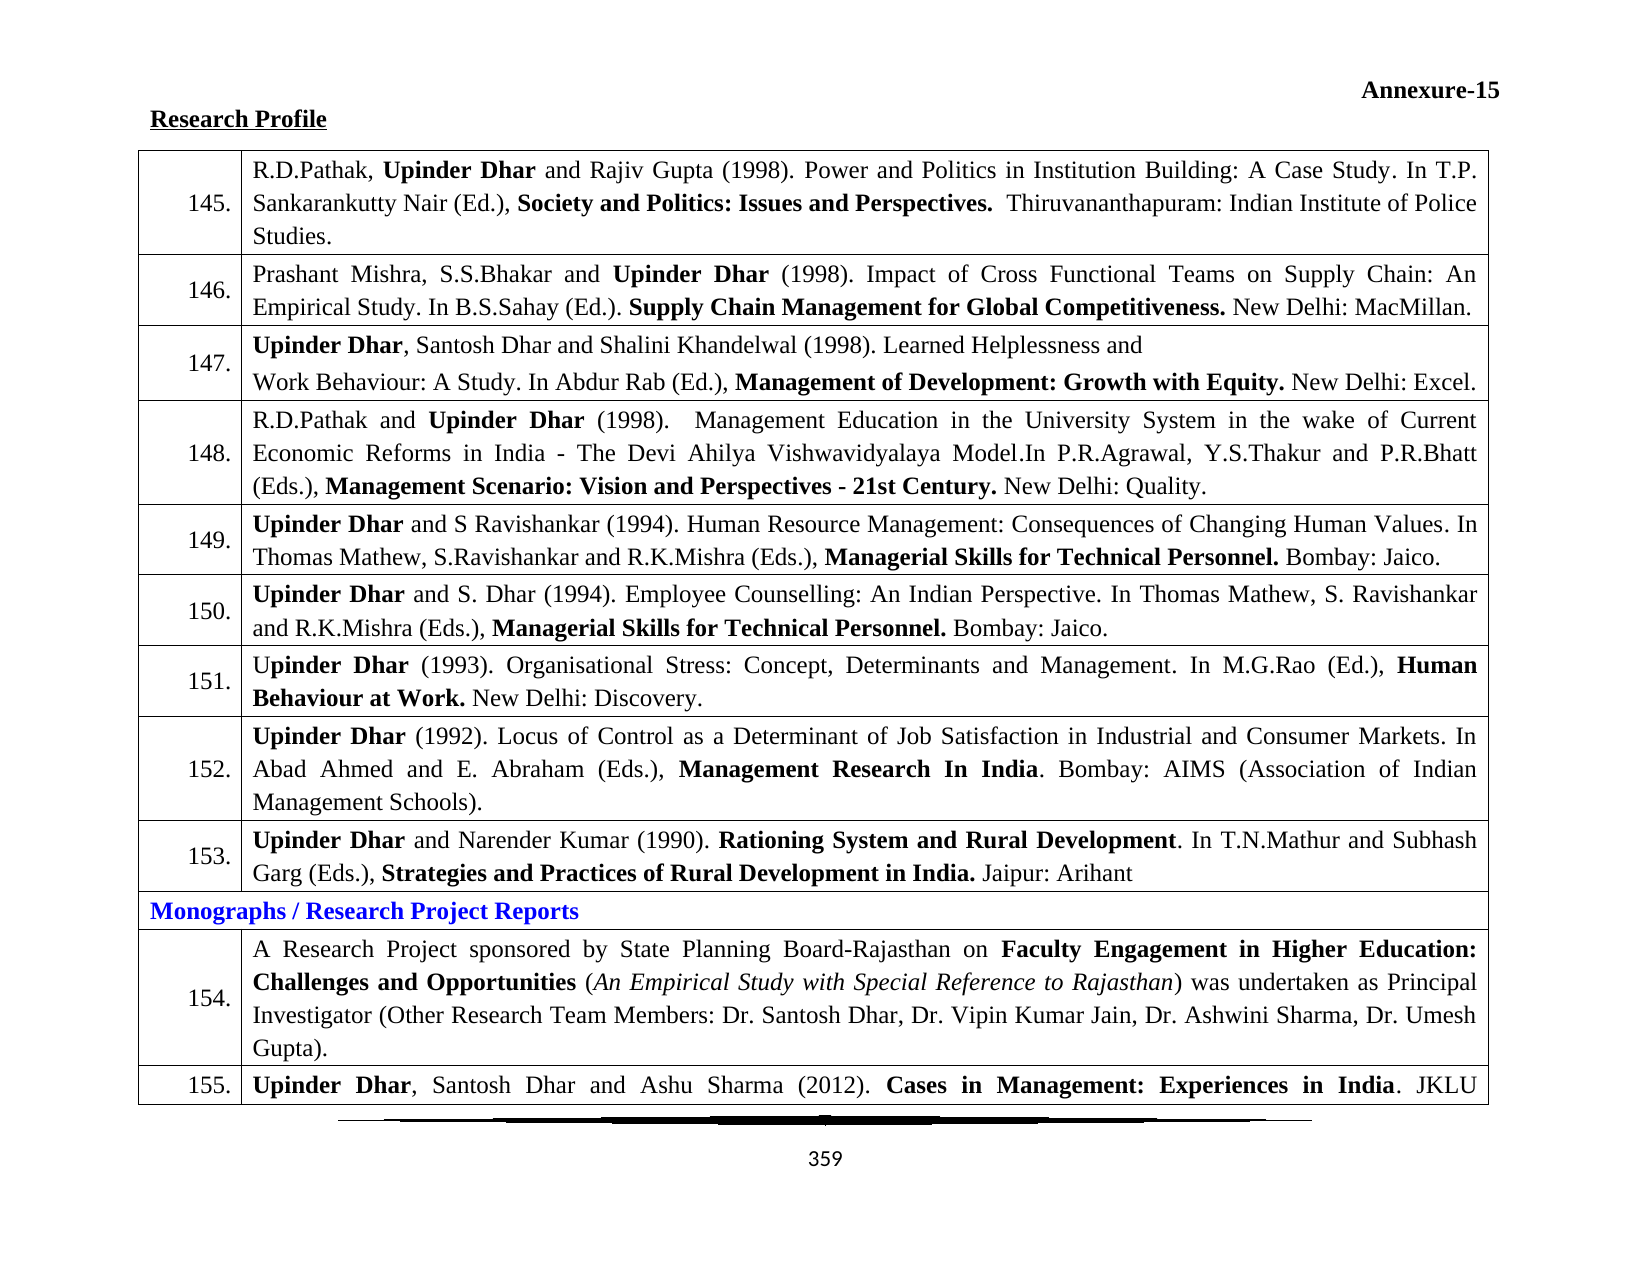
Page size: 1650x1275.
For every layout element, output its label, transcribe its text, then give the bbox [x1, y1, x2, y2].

table_cell R.D.Pathak and Upinder Dhar (1998). Management Education in the University System in the wake of Current Economic Reforms in India - The Devi Ahilya Vishwavidyalaya Model.In P.R.Agrawal, Y.S.Thakur and P.R.Bhatt (Eds.), Management Scenario: Vision and Perspectives - 21st Century. New Delhi: Quality. [242, 401, 1488, 503]
table_cell [139, 575, 241, 645]
table_cell R.D.Pathak, Upinder Dhar and Rajiv Gupta (1998). Power and Politics in Institution Building: A Case Study. In T.P. Sankarankutty Nair (Ed.), Society and Politics: Issues and Perspectives. Thiruvananthapuram: Indian Institute of Police Studies. [242, 151, 1488, 254]
table_cell Upinder Dhar, Santosh Dhar and Shalini Khandelwal (1998). Learned Helplessness and Work Behaviour: A Study. In Abdur Rab (Ed.), Management of Development: Growth with Equity. New Delhi: Excel. [242, 326, 1488, 400]
table_cell [139, 1066, 241, 1104]
table_cell [139, 401, 241, 503]
table_cell [139, 821, 241, 891]
table_cell [139, 151, 241, 254]
table_cell [139, 930, 241, 1065]
table_cell [139, 255, 241, 325]
table_cell Upinder Dhar and Narender Kumar (1990). Rationing System and Rural Development. In T.N.Mathur and Subhash Garg (Eds.), Strategies and Practices of Rural Development in India. Jaipur: Arihant [242, 821, 1488, 891]
table_cell Upinder Dhar (1992). Locus of Control as a Determinant of Job Satisfaction in Industrial and Consumer Markets. In Abad Ahmed and E. Abraham (Eds.), Management Research In India. Bombay: AIMS (Association of Indian Management Schools). [242, 717, 1488, 820]
table_cell [139, 326, 241, 400]
table_cell [139, 505, 241, 574]
table_cell Prashant Mishra, S.S.Bhakar and Upinder Dhar (1998). Impact of Cross Functional Teams on Supply Chain: An Empirical Study. In B.S.Sahay (Ed.). Supply Chain Management for Global Competitiveness. New Delhi: MacMillan. [242, 255, 1488, 325]
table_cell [242, 1066, 1488, 1104]
table_cell Upinder Dhar and S. Dhar (1994). Employee Counselling: An Indian Perspective. In Thomas Mathew, S. Ravishankar and R.K.Mishra (Eds.), Managerial Skills for Technical Personnel. Bombay: Jaico. [242, 575, 1488, 645]
table_cell A Research Project sponsored by State Planning Board-Rajasthan on Faculty Engagement in Higher Education: Challenges and Opportunities (An Empirical Study with Special Reference to Rajasthan) was undertaken as Principal Investigator (Other Research Team Members: Dr. Santosh Dhar, Dr. Vipin Kumar Jain, Dr. Ashwini Sharma, Dr. Umesh Gupta). [242, 930, 1488, 1065]
table_cell [139, 646, 241, 716]
table_cell Upinder Dhar and S Ravishankar (1994). Human Resource Management: Consequences of Changing Human Values. In Thomas Mathew, S.Ravishankar and R.K.Mishra (Eds.), Managerial Skills for Technical Personnel. Bombay: Jaico. [242, 505, 1488, 574]
table_cell [139, 717, 241, 820]
table_cell Upinder Dhar (1993). Organisational Stress: Concept, Determinants and Management. In M.G.Rao (Ed.), Human Behaviour at Work. New Delhi: Discovery. [242, 646, 1488, 716]
table_cell Monographs / Research Project Reports [139, 892, 1488, 928]
